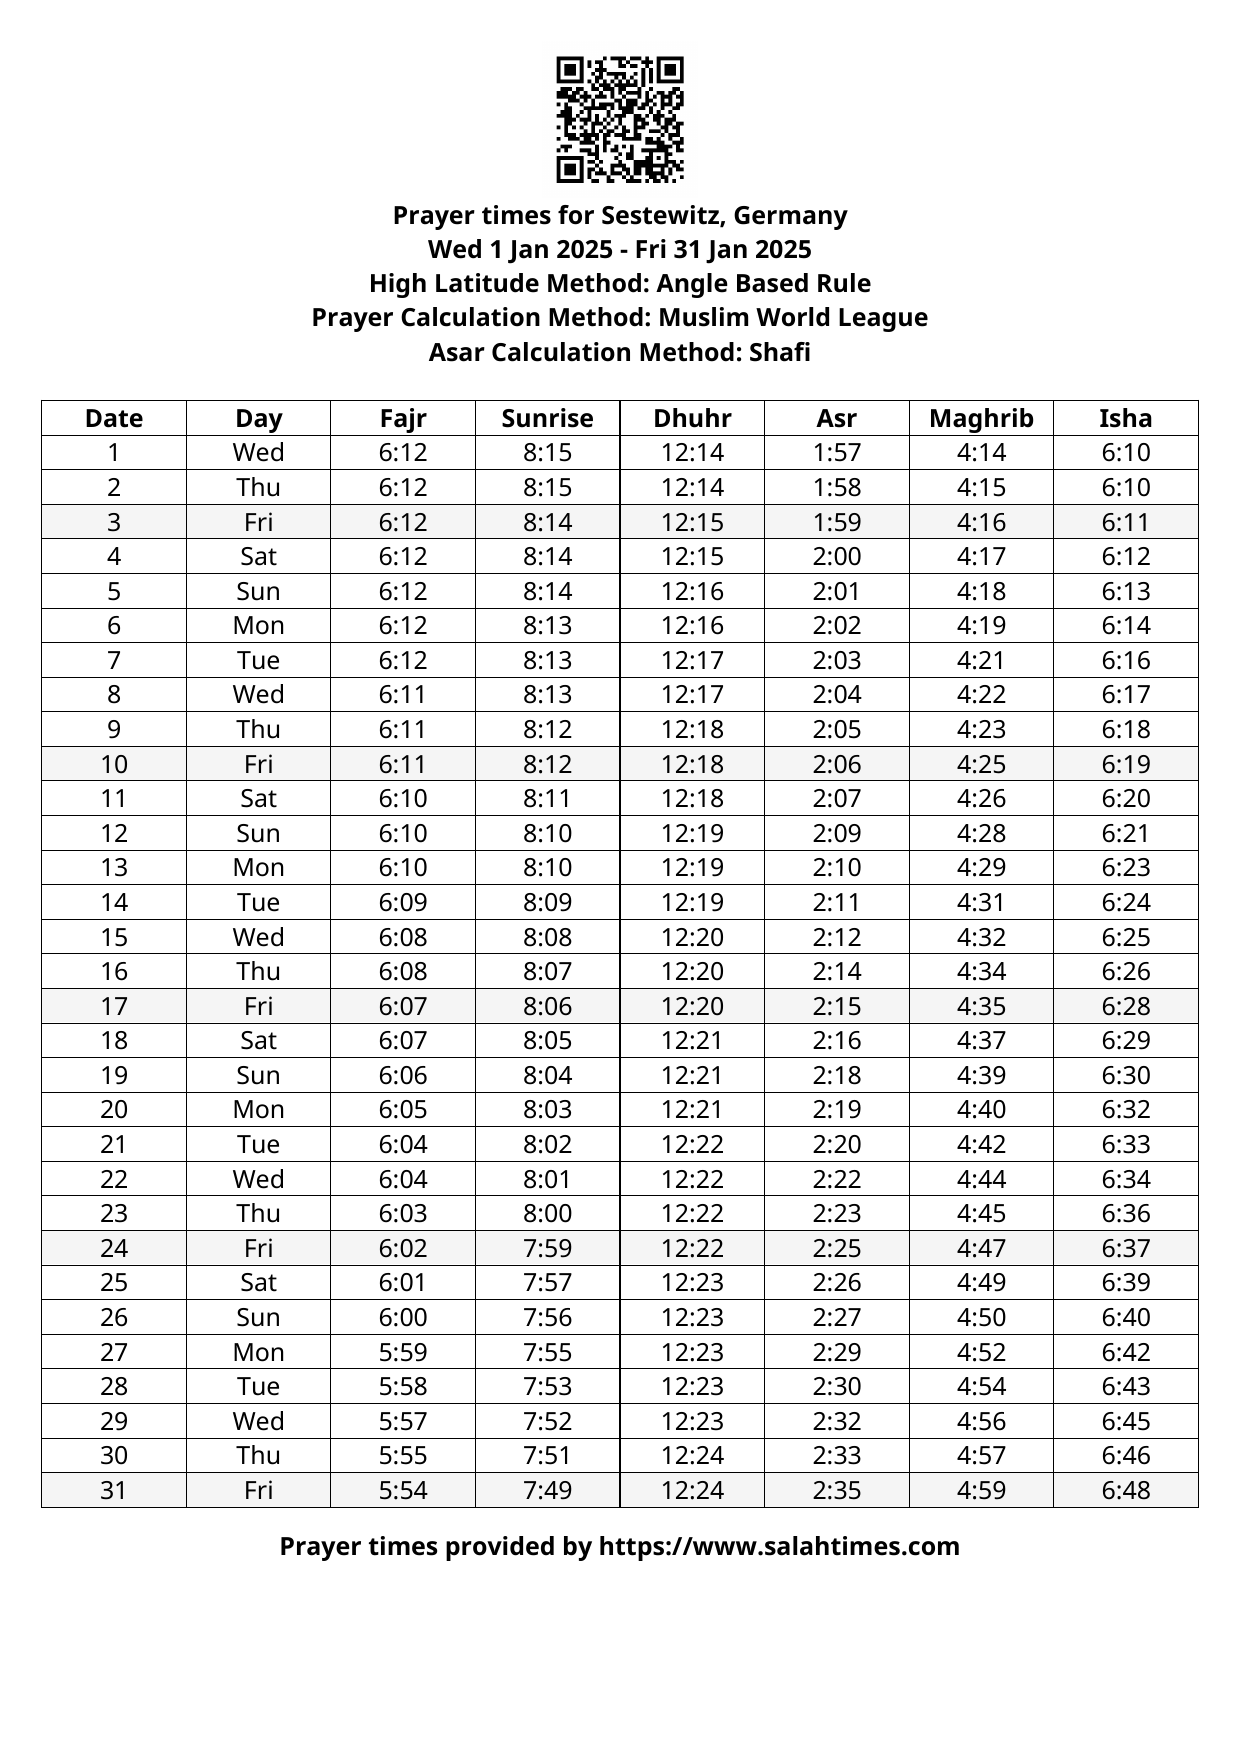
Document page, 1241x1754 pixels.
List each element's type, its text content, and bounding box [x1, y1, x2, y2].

table_cell 6:24 [1054, 885, 1198, 919]
table_cell 8:15 [476, 436, 619, 469]
table_cell 4:25 [910, 747, 1053, 780]
table_cell 8:14 [476, 539, 619, 573]
table_cell 22 [42, 1162, 186, 1195]
table_cell 7:59 [476, 1231, 619, 1264]
table_header Asr [765, 401, 909, 434]
table_cell 6:10 [331, 851, 475, 884]
table_cell 6:33 [1054, 1127, 1198, 1161]
table_cell 4:31 [910, 885, 1053, 919]
table_cell Mon [187, 1335, 330, 1368]
table_cell 24 [42, 1231, 186, 1264]
table_cell 6:10 [1054, 436, 1198, 469]
table_cell 2:26 [765, 1266, 909, 1299]
table_cell 4:45 [910, 1196, 1053, 1230]
table_cell 1 [42, 436, 186, 469]
table_cell 4:50 [910, 1300, 1053, 1334]
table_cell Thu [187, 1439, 330, 1472]
table_cell 4:28 [910, 816, 1053, 849]
table_cell 6:04 [331, 1127, 475, 1161]
table_cell 6:12 [331, 609, 475, 642]
table_cell Sun [187, 816, 330, 849]
table_cell 12:14 [621, 470, 764, 504]
table_cell 4:26 [910, 781, 1053, 815]
table_cell 2:19 [765, 1093, 909, 1126]
table_cell 2 [42, 470, 186, 504]
table_cell 4:16 [910, 505, 1053, 538]
table_cell Thu [187, 712, 330, 746]
table_cell 1:57 [765, 436, 909, 469]
table_cell 4:49 [910, 1266, 1053, 1299]
table_cell 2:12 [765, 920, 909, 953]
table_cell 8:02 [476, 1127, 619, 1161]
table_cell 6:30 [1054, 1058, 1198, 1092]
table_cell 7:53 [476, 1369, 619, 1403]
table_cell 2:27 [765, 1300, 909, 1334]
table_cell 16 [42, 954, 186, 988]
table_cell 12:15 [621, 505, 764, 538]
table_cell 13 [42, 851, 186, 884]
table_cell 4:19 [910, 609, 1053, 642]
table_cell Tue [187, 885, 330, 919]
table_cell 4:57 [910, 1439, 1053, 1472]
table_cell 6:46 [1054, 1439, 1198, 1472]
table_cell 8:13 [476, 678, 619, 711]
table_cell 12:18 [621, 747, 764, 780]
table_cell 14 [42, 885, 186, 919]
table_cell Fri [187, 505, 330, 538]
table_cell 8:00 [476, 1196, 619, 1230]
table_cell 4:42 [910, 1127, 1053, 1161]
table_cell 4:15 [910, 470, 1053, 504]
table_cell 6 [42, 609, 186, 642]
table_cell 12:16 [621, 609, 764, 642]
picture [542, 41, 699, 198]
table_cell 6:06 [331, 1058, 475, 1092]
table_cell 2:06 [765, 747, 909, 780]
table_cell Tue [187, 1369, 330, 1403]
table_cell 12 [42, 816, 186, 849]
table_cell Tue [187, 643, 330, 677]
table_cell 5:55 [331, 1439, 475, 1472]
table_cell 6:10 [331, 781, 475, 815]
table_cell 12:24 [621, 1439, 764, 1472]
table_cell 8:10 [476, 816, 619, 849]
table_cell 6:00 [331, 1300, 475, 1334]
table_cell 6:10 [331, 816, 475, 849]
table_cell 12:22 [621, 1162, 764, 1195]
table_cell 9 [42, 712, 186, 746]
table_cell 4:29 [910, 851, 1053, 884]
table_cell 6:16 [1054, 643, 1198, 677]
table_cell 2:00 [765, 539, 909, 573]
table_cell 12:23 [621, 1335, 764, 1368]
table_cell 8:10 [476, 851, 619, 884]
table_cell 8:12 [476, 712, 619, 746]
table_cell 6:20 [1054, 781, 1198, 815]
table_cell 7:51 [476, 1439, 619, 1472]
table_cell 7:49 [476, 1473, 619, 1507]
table_cell 12:21 [621, 1093, 764, 1126]
table_cell 15 [42, 920, 186, 953]
table_cell 2:33 [765, 1439, 909, 1472]
table_cell 23 [42, 1196, 186, 1230]
table_cell 12:19 [621, 885, 764, 919]
table_header Date [42, 401, 186, 434]
table_cell 12:20 [621, 989, 764, 1022]
table_cell 2:29 [765, 1335, 909, 1368]
table_cell 5:58 [331, 1369, 475, 1403]
table_header Day [187, 401, 330, 434]
table_cell 8:12 [476, 747, 619, 780]
table_cell 6:32 [1054, 1093, 1198, 1126]
table_cell 2:23 [765, 1196, 909, 1230]
table_cell Fri [187, 1231, 330, 1264]
text Wed 1 Jan 2025 - Fri 31 Jan 2025 [42, 232, 1198, 266]
table_cell 25 [42, 1266, 186, 1299]
table_cell 6:23 [1054, 851, 1198, 884]
table_cell 6:03 [331, 1196, 475, 1230]
table_cell 6:02 [331, 1231, 475, 1264]
table_cell Sun [187, 574, 330, 607]
table_cell 12:20 [621, 920, 764, 953]
table_cell 29 [42, 1404, 186, 1437]
table_cell Sun [187, 1058, 330, 1092]
table_cell 3 [42, 505, 186, 538]
table_header Dhuhr [621, 401, 764, 434]
table_cell 8:15 [476, 470, 619, 504]
table_cell 6:08 [331, 954, 475, 988]
table_cell 5 [42, 574, 186, 607]
text Prayer times provided by https://www.salahtimes.com [42, 1528, 1198, 1563]
table_cell 27 [42, 1335, 186, 1368]
table_cell Mon [187, 851, 330, 884]
table_cell 6:01 [331, 1266, 475, 1299]
table_cell 8 [42, 678, 186, 711]
table_cell 6:12 [331, 470, 475, 504]
table_cell 12:22 [621, 1127, 764, 1161]
table_cell 8:11 [476, 781, 619, 815]
text Asar Calculation Method: Shafi [42, 334, 1198, 368]
table_cell 4:47 [910, 1231, 1053, 1264]
table_cell 6:05 [331, 1093, 475, 1126]
table_cell 4:40 [910, 1093, 1053, 1126]
table_cell 2:25 [765, 1231, 909, 1264]
table_cell 4:52 [910, 1335, 1053, 1368]
table_cell 4:14 [910, 436, 1053, 469]
table_cell 5:57 [331, 1404, 475, 1437]
table_cell 6:07 [331, 1024, 475, 1057]
table_cell 11 [42, 781, 186, 815]
table_cell 6:12 [331, 643, 475, 677]
table_cell 4:56 [910, 1404, 1053, 1437]
table_cell Fri [187, 989, 330, 1022]
table_cell 6:10 [1054, 470, 1198, 504]
table_cell 6:07 [331, 989, 475, 1022]
table_cell 6:11 [1054, 505, 1198, 538]
table_cell 6:37 [1054, 1231, 1198, 1264]
table_cell 12:22 [621, 1231, 764, 1264]
table_cell Mon [187, 1093, 330, 1126]
table_cell Sat [187, 1024, 330, 1057]
table_cell 6:12 [331, 539, 475, 573]
table_cell 8:06 [476, 989, 619, 1022]
table_cell 31 [42, 1473, 186, 1507]
table_cell 2:15 [765, 989, 909, 1022]
text Prayer times for Sestewitz, Germany [42, 198, 1198, 232]
table_cell Sat [187, 781, 330, 815]
table_cell 6:11 [331, 712, 475, 746]
table_cell 2:16 [765, 1024, 909, 1057]
table_cell 2:09 [765, 816, 909, 849]
table_cell 30 [42, 1439, 186, 1472]
table_cell Thu [187, 954, 330, 988]
table_cell 2:10 [765, 851, 909, 884]
table_cell 2:32 [765, 1404, 909, 1437]
table_cell 8:01 [476, 1162, 619, 1195]
table_cell 8:08 [476, 920, 619, 953]
table_cell Tue [187, 1127, 330, 1161]
table_cell 7:52 [476, 1404, 619, 1437]
table_cell 12:19 [621, 816, 764, 849]
table_cell 7:55 [476, 1335, 619, 1368]
table_cell 6:42 [1054, 1335, 1198, 1368]
table_cell Fri [187, 747, 330, 780]
table_cell 4:39 [910, 1058, 1053, 1092]
table_cell 4:34 [910, 954, 1053, 988]
table_cell 28 [42, 1369, 186, 1403]
table_cell 2:05 [765, 712, 909, 746]
table_cell 6:08 [331, 920, 475, 953]
table_cell 8:13 [476, 643, 619, 677]
table_cell 7:56 [476, 1300, 619, 1334]
table_cell 18 [42, 1024, 186, 1057]
table_cell 4 [42, 539, 186, 573]
table_cell 6:36 [1054, 1196, 1198, 1230]
table_cell 2:03 [765, 643, 909, 677]
table_header Maghrib [910, 401, 1053, 434]
table_cell 12:23 [621, 1404, 764, 1437]
table_cell 1:59 [765, 505, 909, 538]
table_cell 6:18 [1054, 712, 1198, 746]
table_cell 6:26 [1054, 954, 1198, 988]
table_cell Sat [187, 1266, 330, 1299]
table_cell 8:07 [476, 954, 619, 988]
table_cell 8:09 [476, 885, 619, 919]
table_cell 12:17 [621, 643, 764, 677]
table_cell 6:17 [1054, 678, 1198, 711]
table_cell 6:12 [331, 574, 475, 607]
table_cell 4:32 [910, 920, 1053, 953]
table_cell 4:44 [910, 1162, 1053, 1195]
table_cell 12:17 [621, 678, 764, 711]
table_cell 19 [42, 1058, 186, 1092]
table_cell 2:30 [765, 1369, 909, 1403]
table_cell 4:18 [910, 574, 1053, 607]
table_cell 8:13 [476, 609, 619, 642]
table_cell Thu [187, 1196, 330, 1230]
table_cell 12:23 [621, 1369, 764, 1403]
table_cell 17 [42, 989, 186, 1022]
table_cell 12:22 [621, 1196, 764, 1230]
table_cell 4:54 [910, 1369, 1053, 1403]
table_cell 20 [42, 1093, 186, 1126]
table_cell 12:21 [621, 1024, 764, 1057]
table_cell 12:14 [621, 436, 764, 469]
table_cell Thu [187, 470, 330, 504]
table_cell 8:03 [476, 1093, 619, 1126]
table_cell 2:11 [765, 885, 909, 919]
table_cell 1:58 [765, 470, 909, 504]
table_cell 12:18 [621, 781, 764, 815]
table_cell 6:12 [331, 505, 475, 538]
table_cell 2:20 [765, 1127, 909, 1161]
table_cell 2:02 [765, 609, 909, 642]
table_cell 6:21 [1054, 816, 1198, 849]
table_cell 6:19 [1054, 747, 1198, 780]
table_cell 12:16 [621, 574, 764, 607]
table_cell 5:54 [331, 1473, 475, 1507]
table_cell 4:35 [910, 989, 1053, 1022]
table_cell Sat [187, 539, 330, 573]
table_cell 2:04 [765, 678, 909, 711]
table_cell 2:07 [765, 781, 909, 815]
table_cell 6:40 [1054, 1300, 1198, 1334]
table_cell 6:28 [1054, 989, 1198, 1022]
table_cell 4:21 [910, 643, 1053, 677]
table_cell 5:59 [331, 1335, 475, 1368]
table_cell 4:22 [910, 678, 1053, 711]
text Prayer Calculation Method: Muslim World League [42, 300, 1198, 334]
table_cell 12:23 [621, 1300, 764, 1334]
table_cell 12:21 [621, 1058, 764, 1092]
table_cell 6:04 [331, 1162, 475, 1195]
table_header Sunrise [476, 401, 619, 434]
table_cell 12:19 [621, 851, 764, 884]
table_cell 6:43 [1054, 1369, 1198, 1403]
table_cell 4:17 [910, 539, 1053, 573]
table_cell Wed [187, 436, 330, 469]
table_cell 21 [42, 1127, 186, 1161]
table_cell 12:24 [621, 1473, 764, 1507]
table_cell 2:14 [765, 954, 909, 988]
table_cell 12:15 [621, 539, 764, 573]
table_cell Wed [187, 1162, 330, 1195]
table_cell Wed [187, 1404, 330, 1437]
table_cell 6:12 [1054, 539, 1198, 573]
table_cell 4:23 [910, 712, 1053, 746]
table_cell 6:11 [331, 678, 475, 711]
table_cell 6:14 [1054, 609, 1198, 642]
table_cell 7 [42, 643, 186, 677]
table_cell 6:48 [1054, 1473, 1198, 1507]
table_cell 6:29 [1054, 1024, 1198, 1057]
table_header Fajr [331, 401, 475, 434]
table_cell Wed [187, 920, 330, 953]
table_cell 8:14 [476, 505, 619, 538]
table_cell Mon [187, 609, 330, 642]
table_cell 4:37 [910, 1024, 1053, 1057]
table_cell 8:04 [476, 1058, 619, 1092]
table_cell 8:14 [476, 574, 619, 607]
table_cell 4:59 [910, 1473, 1053, 1507]
table_cell 2:35 [765, 1473, 909, 1507]
table_cell 12:18 [621, 712, 764, 746]
table_cell 12:23 [621, 1266, 764, 1299]
table_cell 26 [42, 1300, 186, 1334]
table_cell 2:01 [765, 574, 909, 607]
table_cell 6:13 [1054, 574, 1198, 607]
table_cell 7:57 [476, 1266, 619, 1299]
table_cell 6:12 [331, 436, 475, 469]
table_cell 6:11 [331, 747, 475, 780]
table_cell 6:25 [1054, 920, 1198, 953]
table_header Isha [1054, 401, 1198, 434]
table_cell 8:05 [476, 1024, 619, 1057]
table_cell 6:45 [1054, 1404, 1198, 1437]
table_cell 2:22 [765, 1162, 909, 1195]
table_cell 10 [42, 747, 186, 780]
table_cell 12:20 [621, 954, 764, 988]
table_cell Fri [187, 1473, 330, 1507]
table_cell 6:09 [331, 885, 475, 919]
table_cell 6:39 [1054, 1266, 1198, 1299]
table_cell 6:34 [1054, 1162, 1198, 1195]
text High Latitude Method: Angle Based Rule [42, 266, 1198, 300]
table_cell 2:18 [765, 1058, 909, 1092]
table_cell Sun [187, 1300, 330, 1334]
table_cell Wed [187, 678, 330, 711]
